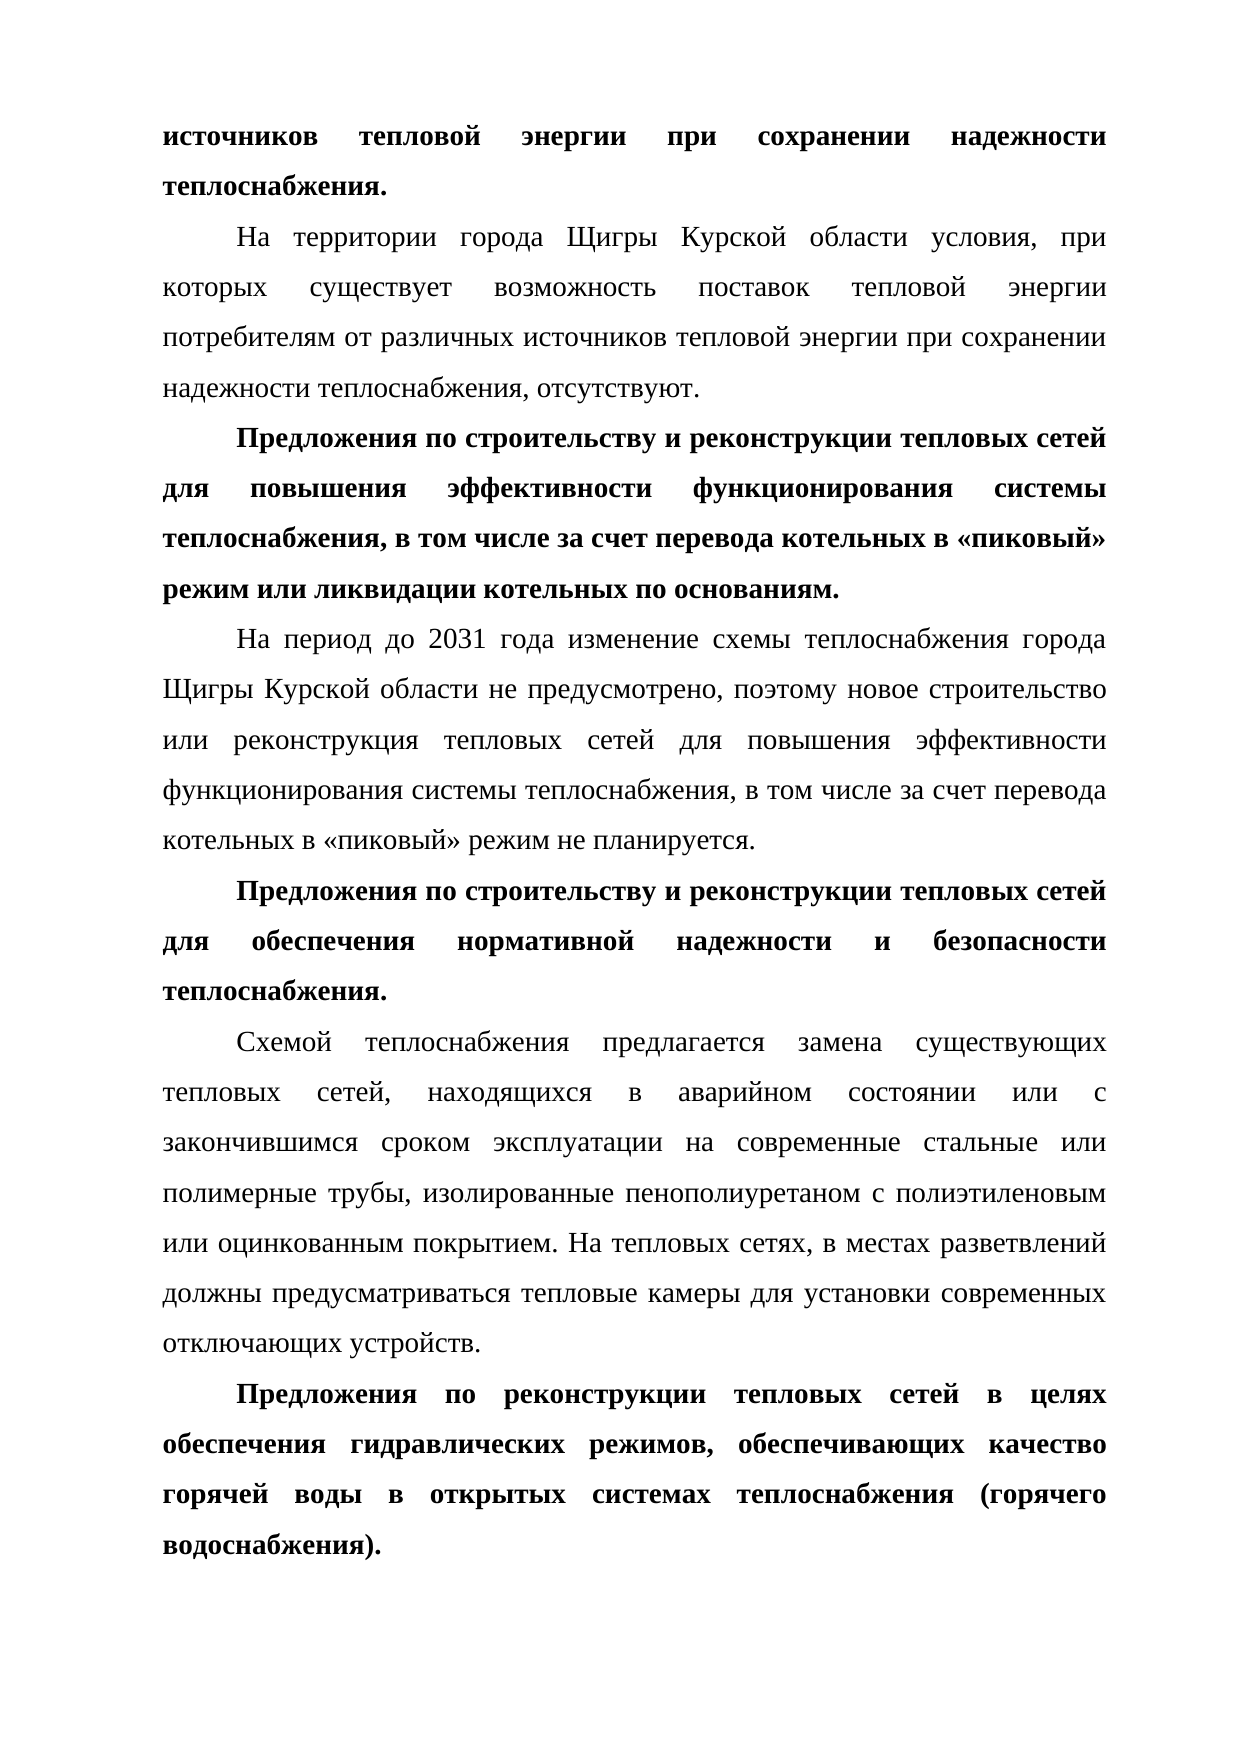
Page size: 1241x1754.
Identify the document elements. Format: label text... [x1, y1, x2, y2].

text На территории города Щигры Курской области условия, при которых существует возможность поставок тепловой энергии потребителям от различных источников тепловой энергии при сохранении надежности теплоснабжения, отсутствуют. [162, 219, 1107, 403]
text Схемой теплоснабжения предлагается замена существующих тепловых сетей, находящихся в аварийном состоянии или с закончившимся сроком эксплуатации на современные стальные или полимерные трубы, изолированные пенополиуретаном с полиэтиленовым или оцинкованным покрытием. На тепловых сетях, в местах разветвлений должны предусматриваться тепловые камеры для установки современных отключающих устройств. [162, 1024, 1107, 1359]
text Предложения по строительству и реконструкции тепловых сетей для повышения эффективности функционирования системы теплоснабжения, в том числе за счет перевода котельных в «пиковый» режим или ликвидации котельных по основаниям. [162, 420, 1107, 604]
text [162, 118, 1107, 202]
text Предложения по реконструкции тепловых сетей в целях обеспечения гидравлических режимов, обеспечивающих качество горячей воды в открытых системах теплоснабжения (горячего водоснабжения). [162, 1376, 1107, 1560]
text Предложения по строительству и реконструкции тепловых сетей для обеспечения нормативной надежности и безопасности теплоснабжения. [162, 873, 1107, 1007]
text На период до 2031 года изменение схемы теплоснабжения города Щигры Курской области не предусмотрено, поэтому новое строительство или реконструкция тепловых сетей для повышения эффективности функционирования системы теплоснабжения, в том числе за счет перевода котельных в «пиковый» режим не планируется. [162, 621, 1107, 856]
